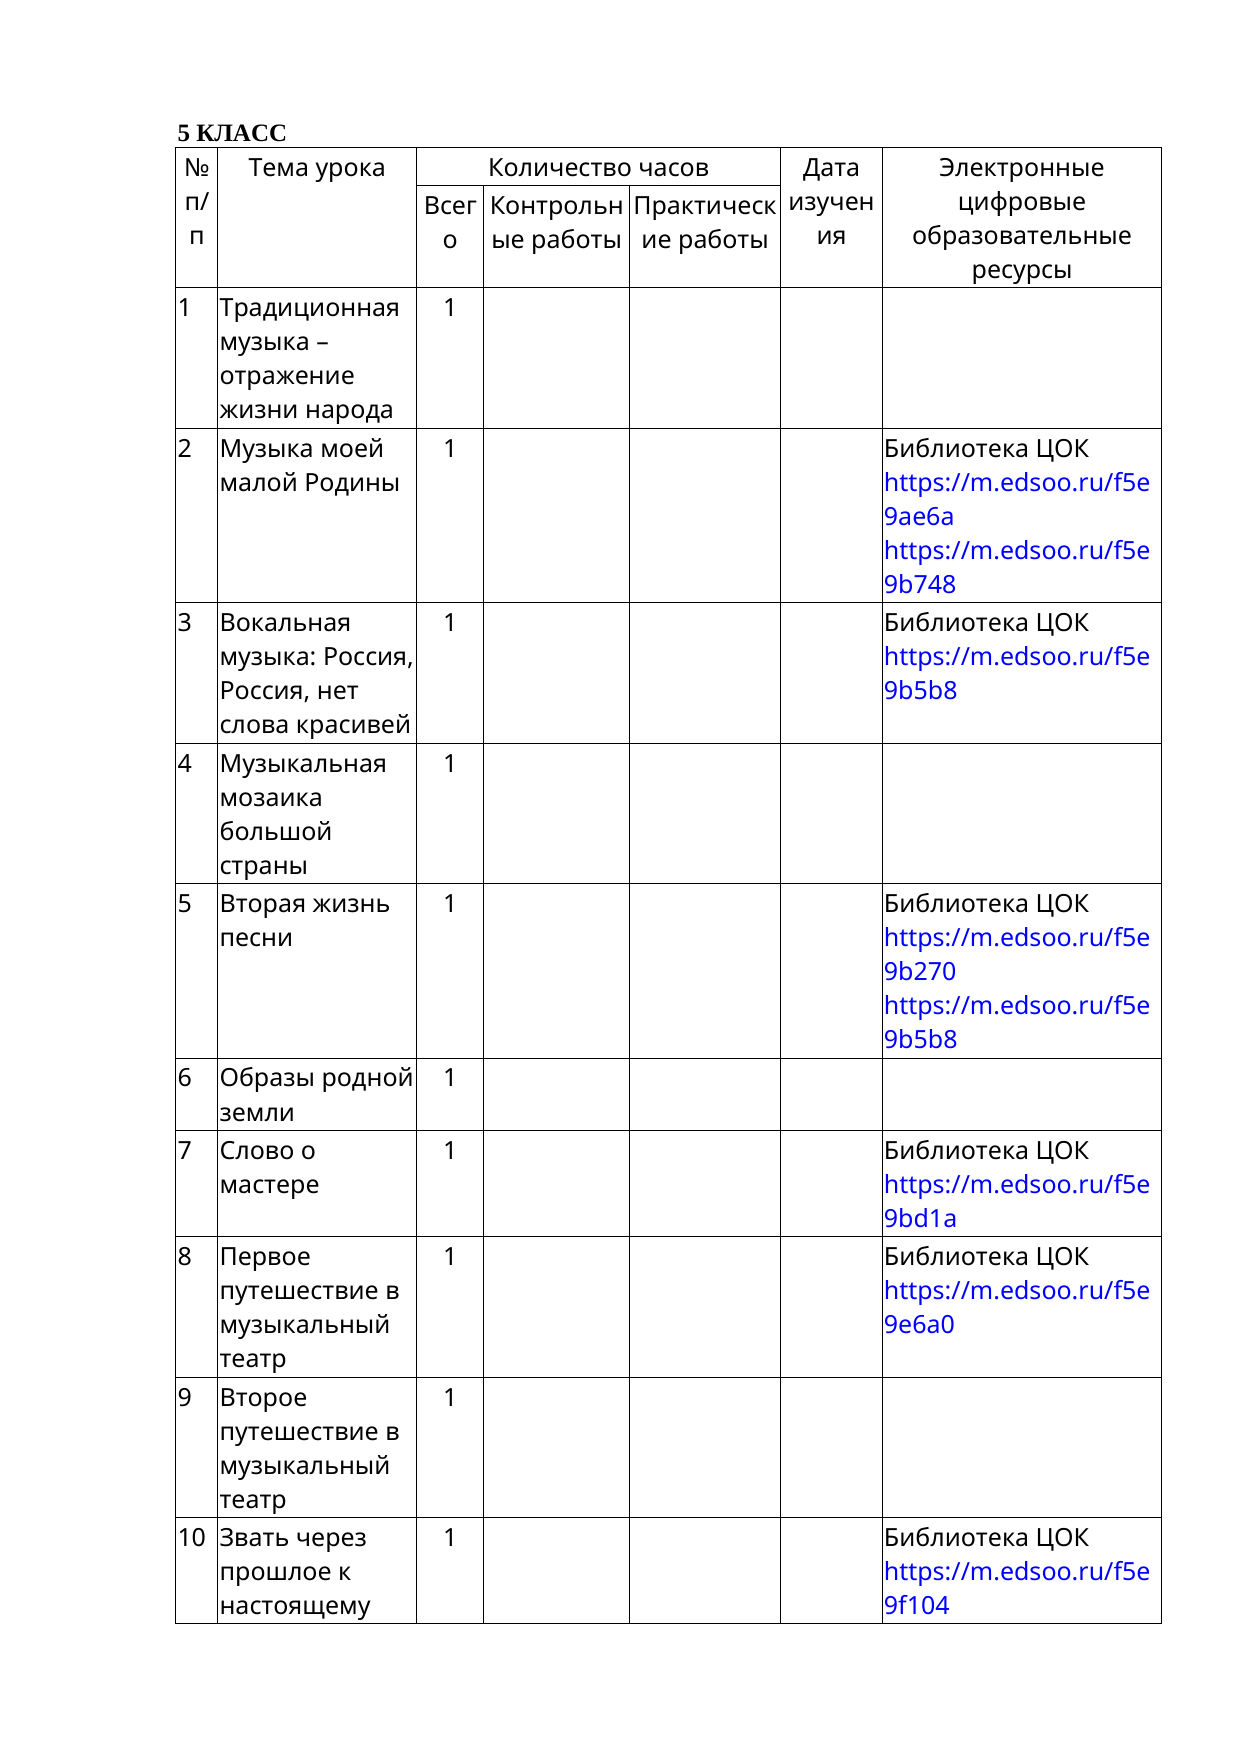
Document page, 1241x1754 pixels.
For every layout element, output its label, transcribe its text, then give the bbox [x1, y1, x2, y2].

table_cell Первое путешествие в музыкальный театр [218, 1237, 416, 1377]
table_cell [781, 884, 882, 1057]
table_cell Библиотека ЦОК https://m.edsoo.ru/f5e9f104 [883, 1518, 1161, 1623]
table_cell [484, 429, 629, 602]
table_cell [484, 603, 629, 743]
table_cell Библиотека ЦОК https://m.edsoo.ru/f5e9bd1a [883, 1131, 1161, 1236]
table_cell 10 [176, 1518, 217, 1623]
table_cell [781, 1518, 882, 1623]
table_header Тема урока [218, 148, 416, 287]
table_cell 1 [417, 1059, 483, 1130]
table_cell [630, 1237, 780, 1377]
table_cell [630, 1131, 780, 1236]
table_cell 1 [176, 288, 217, 428]
table_cell Библиотека ЦОК https://m.edsoo.ru/f5e9ae6a https://m.edsoo.ru/f5e9b748 [883, 429, 1161, 602]
table_cell [781, 603, 882, 743]
table_cell 1 [417, 884, 483, 1057]
table_cell 1 [417, 603, 483, 743]
table_cell Вторая жизнь песни [218, 884, 416, 1057]
table_cell 7 [176, 1131, 217, 1236]
table_cell 1 [417, 1378, 483, 1517]
table_header Электронные цифровые образовательные ресурсы [883, 148, 1161, 287]
table_cell [883, 288, 1161, 428]
table_cell [781, 288, 882, 428]
table_cell [484, 288, 629, 428]
table_cell 9 [176, 1378, 217, 1517]
table_cell [484, 1378, 629, 1517]
table_cell Библиотека ЦОК https://m.edsoo.ru/f5e9b5b8 [883, 603, 1161, 743]
table_cell [484, 1059, 629, 1130]
text 5 КЛАСС [177, 118, 1152, 147]
table_cell [781, 1131, 882, 1236]
table_cell 6 [176, 1059, 217, 1130]
table_cell Контрольные работы [484, 186, 629, 287]
table_header Дата изучения [781, 148, 882, 287]
table_cell Образы родной земли [218, 1059, 416, 1130]
table_cell 1 [417, 1237, 483, 1377]
table_cell [484, 1131, 629, 1236]
table_cell 2 [176, 429, 217, 602]
table_cell [630, 1378, 780, 1517]
table_cell 1 [417, 429, 483, 602]
table_cell [484, 1237, 629, 1377]
table_cell Вокальная музыка: Россия, Россия, нет слова красивей [218, 603, 416, 743]
table_cell [883, 1378, 1161, 1517]
table_cell [630, 1518, 780, 1623]
table_cell [484, 1518, 629, 1623]
table_cell [630, 603, 780, 743]
table_cell Всего [417, 186, 483, 287]
table_cell [630, 884, 780, 1057]
table_cell Музыкальная мозаика большой страны [218, 744, 416, 883]
table_cell [883, 744, 1161, 883]
table_cell [781, 1237, 882, 1377]
table_cell Практические работы [630, 186, 780, 287]
table_cell [781, 1378, 882, 1517]
table_cell [781, 744, 882, 883]
table_cell [630, 288, 780, 428]
table_cell [630, 429, 780, 602]
table_cell 1 [417, 288, 483, 428]
table_header № п/п [176, 148, 217, 287]
table_cell [883, 1059, 1161, 1130]
table_cell [630, 744, 780, 883]
table_cell Музыка моей малой Родины [218, 429, 416, 602]
table_cell Библиотека ЦОК https://m.edsoo.ru/f5e9e6a0 [883, 1237, 1161, 1377]
table_cell 8 [176, 1237, 217, 1377]
table_cell [781, 1059, 882, 1130]
table_cell [484, 744, 629, 883]
table_cell [630, 1059, 780, 1130]
table_header Количество часов [417, 148, 780, 185]
table_cell Традиционная музыка – отражение жизни народа [218, 288, 416, 428]
table_cell [781, 429, 882, 602]
table_cell 1 [417, 1131, 483, 1236]
table_cell Звать через прошлое к настоящему [218, 1518, 416, 1623]
table_cell [484, 884, 629, 1057]
table_cell 3 [176, 603, 217, 743]
table_cell Слово о мастере [218, 1131, 416, 1236]
table_cell 1 [417, 1518, 483, 1623]
table_cell Библиотека ЦОК https://m.edsoo.ru/f5e9b270 https://m.edsoo.ru/f5e9b5b8 [883, 884, 1161, 1057]
table_cell 5 [176, 884, 217, 1057]
table_cell Второе путешествие в музыкальный театр [218, 1378, 416, 1517]
table_cell 4 [176, 744, 217, 883]
table_cell 1 [417, 744, 483, 883]
